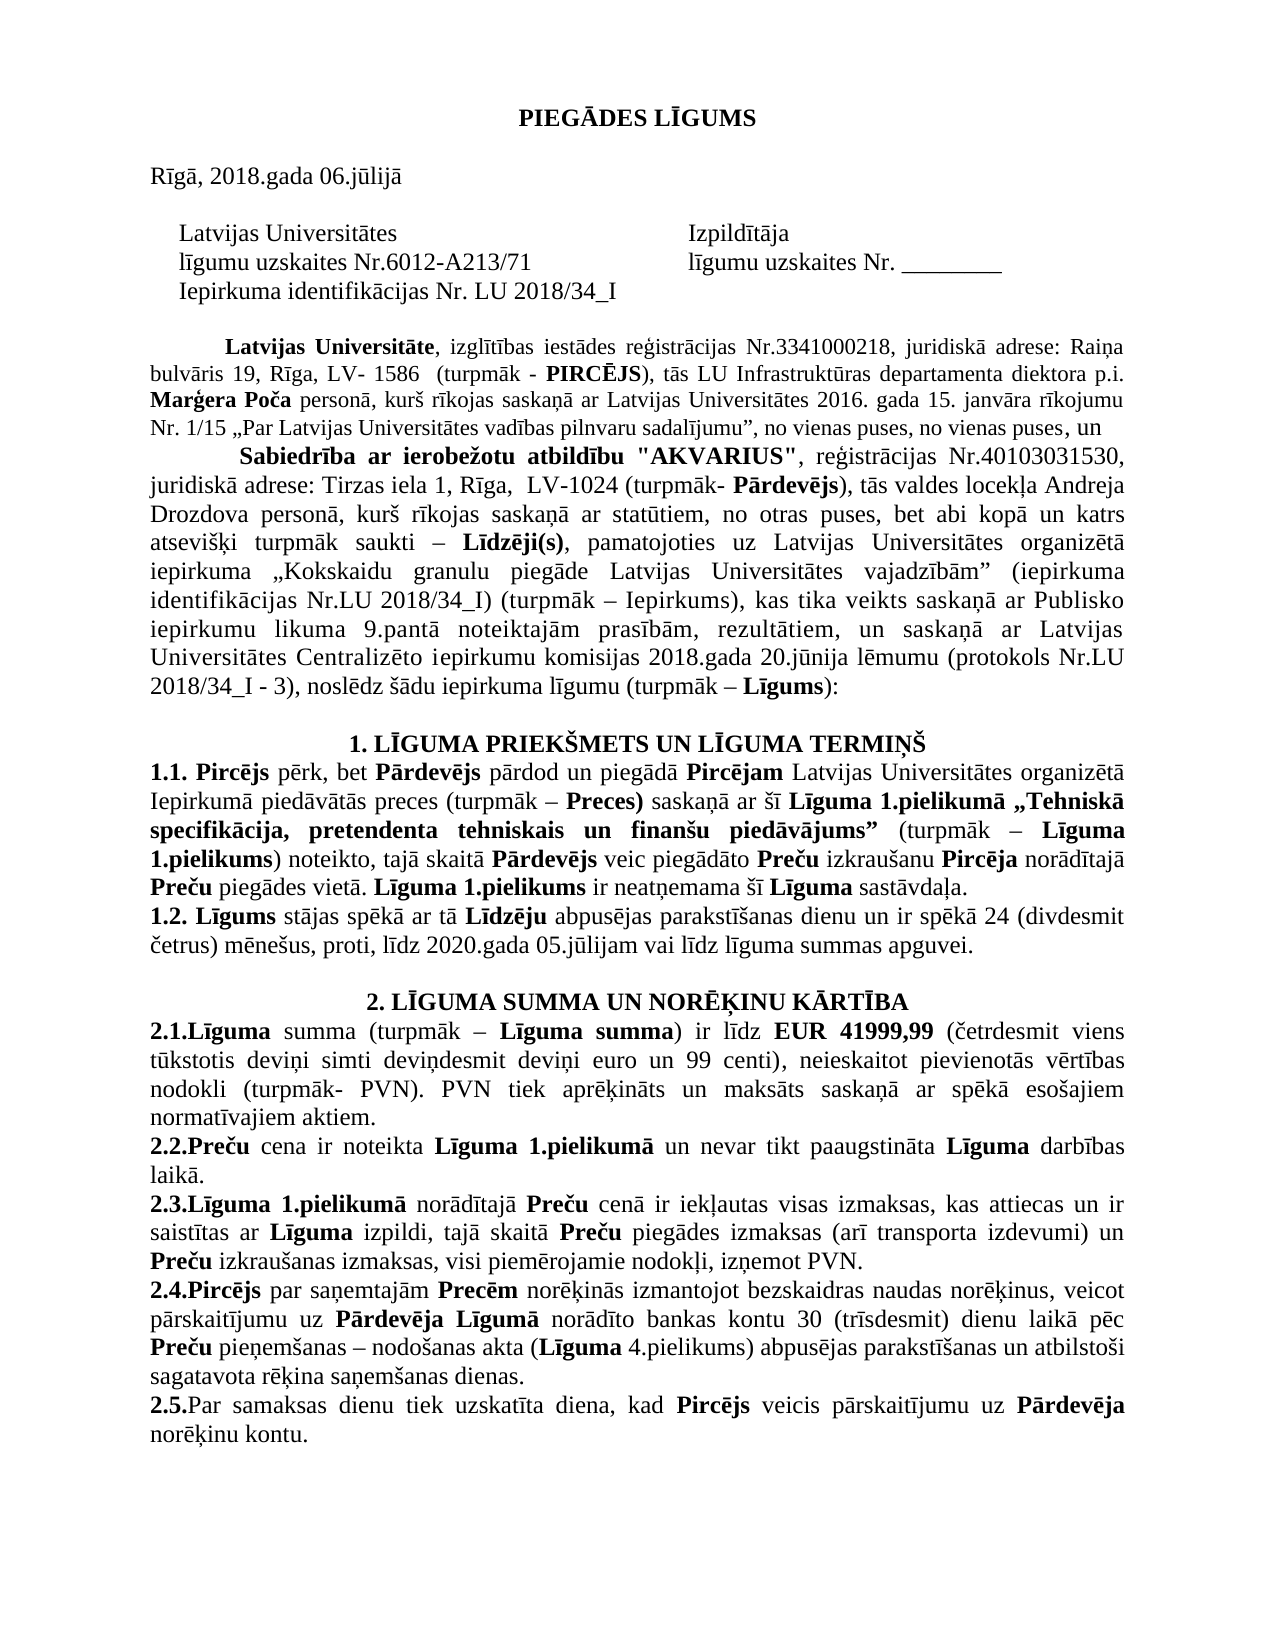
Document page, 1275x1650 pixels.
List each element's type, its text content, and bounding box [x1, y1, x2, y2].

text 1.1. Pircējs pērk, bet Pārdevējs pārdod un piegādā Pircējam Latvijas Universitātes organizētā Iepirkumā piedāvātās preces (turpmāk – Preces) saskaņā ar šī Līguma 1.pielikumā „Tehniskā specifikācija, pretendenta tehniskais un finanšu piedāvājums” (turpmāk – Līguma 1.pielikums) noteikto, tajā skaitā Pārdevējs veic piegādāto Preču izkraušanu Pircēja norādītajā Preču piegādes vietā. Līguma 1.pielikums ir neatņemama šī Līguma sastāvdaļa. [150, 757, 1125, 901]
text 2. LĪGUMA SUMMA UN NORĒĶINU KĀRTĪBA [150, 987, 1125, 1016]
text 2.5.Par samaksas dienu tiek uzskatīta diena, kad Pircējs veicis pārskaitījumu uz Pārdevēja norēķinu kontu. [150, 1390, 1125, 1447]
table_header Izpildītāja līgumu uzskaites Nr. ________ [677, 219, 1097, 305]
text 1.2. Līgums stājas spēkā ar tā Līdzēju abpusējas parakstīšanas dienu un ir spēkā 24 (divdesmit četrus) mēnešus, proti, līdz 2020.gada 05.jūlijam vai līdz līguma summas apguvei. [150, 901, 1125, 959]
text Rīgā, 2018.gada 06.jūlijā [150, 161, 1125, 190]
text 2.4.Pircējs par saņemtajām Precēm norēķinās izmantojot bezskaidras naudas norēķinus, veicot pārskaitījumu uz Pārdevēja Līgumā norādīto bankas kontu 30 (trīsdesmit) dienu laikā pēc Preču pieņemšanas – nodošanas akta (Līguma 4.pielikums) abpusējas parakstīšanas un atbilstoši sagatavota rēķina saņemšanas dienas. [150, 1275, 1125, 1390]
text PIEGĀDES LĪGUMS [150, 103, 1125, 132]
text 1. LĪGUMA PRIEKŠMETS UN LĪGUMA TERMIŅŠ [150, 729, 1125, 757]
text 2.3.Līguma 1.pielikumā norādītajā Preču cenā ir iekļautas visas izmaksas, kas attiecas un ir saistītas ar Līguma izpildi, tajā skaitā Preču piegādes izmaksas (arī transporta izdevumi) un Preču izkraušanas izmaksas, visi piemērojamie nodokļi, izņemot PVN. [150, 1189, 1125, 1275]
text 2.2.Preču cena ir noteikta Līguma 1.pielikumā un nevar tikt paaugstināta Līguma darbības laikā. [150, 1131, 1125, 1189]
text Latvijas Universitāte, izglītības iestādes reģistrācijas Nr.3341000218, juridiskā adrese: Raiņa bulvāris 19, Rīga, LV- 1586 (turpmāk - PIRCĒJS), tās LU Infrastruktūras departamenta diektora p.i. Marģera Poča personā, kurš rīkojas saskaņā ar Latvijas Universitātes 2016. gada 15. janvāra rīkojumu Nr. 1/15 „Par Latvijas Universitātes vadības pilnvaru sadalījumu”, no vienas puses, no vienas puses, un [150, 333, 1125, 441]
table_header Latvijas Universitātes līgumu uzskaites Nr.6012-A213/71 Iepirkuma identifikācijas Nr. LU 2018/34_I [179, 219, 677, 305]
text Sabiedrība ar ierobežotu atbildību "AKVARIUS", reģistrācijas Nr.40103031530, juridiskā adrese: Tirzas iela 1, Rīga, LV-1024 (turpmāk- Pārdevējs), tās valdes locekļa Andreja Drozdova personā, kurš rīkojas saskaņā ar statūtiem, no otras puses, bet abi kopā un katrs atsevišķi turpmāk saukti – Līdzēji(s), pamatojoties uz Latvijas Universitātes organizētā iepirkuma „Kokskaidu granulu piegāde Latvijas Universitātes vajadzībām” (iepirkuma identifikācijas Nr.LU 2018/34_I) (turpmāk – Iepirkums), kas tika veikts saskaņā ar Publisko iepirkumu likuma 9.pantā noteiktajām prasībām, rezultātiem, un saskaņā ar Latvijas Universitātes Centralizēto iepirkumu komisijas 2018.gada 20.jūnija lēmumu (protokols Nr.LU 2018/34_I - 3), noslēdz šādu iepirkuma līgumu (turpmāk – Līgums): [150, 441, 1125, 700]
text 2.1.Līguma summa (turpmāk – Līguma summa) ir līdz EUR 41999,99 (četrdesmit viens tūkstotis deviņi simti deviņdesmit deviņi euro un 99 centi), neieskaitot pievienotās vērtības nodokli (turpmāk- PVN). PVN tiek aprēķināts un maksāts saskaņā ar spēkā esošajiem normatīvajiem aktiem. [150, 1016, 1125, 1131]
